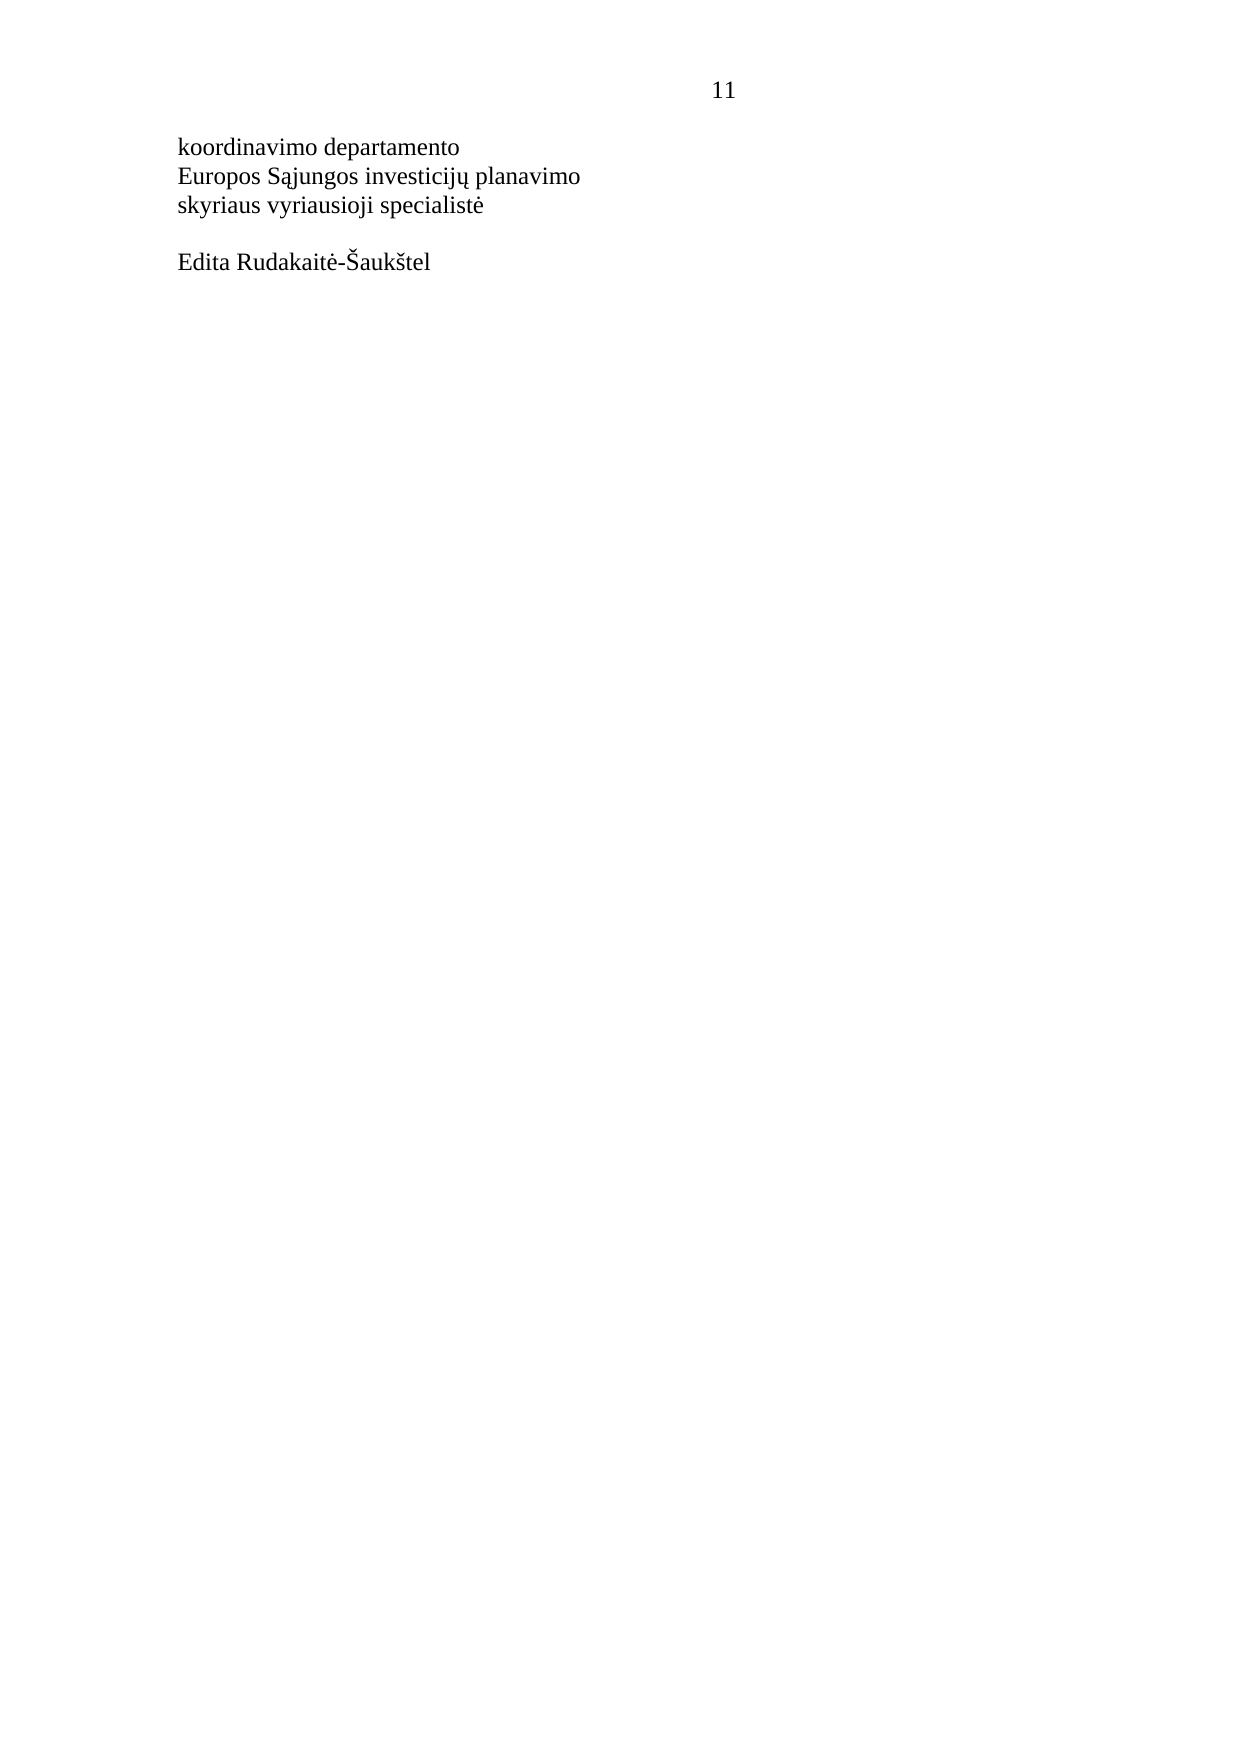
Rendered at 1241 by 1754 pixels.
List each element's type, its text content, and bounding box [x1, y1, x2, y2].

text Europos Sąjungos investicijų planavimo [177, 161, 1181, 190]
text koordinavimo departamento [177, 132, 1181, 161]
text skyriaus vyriausioji specialistė [177, 190, 1181, 219]
text Edita Rudakaitė-Šaukštel [177, 247, 1181, 276]
